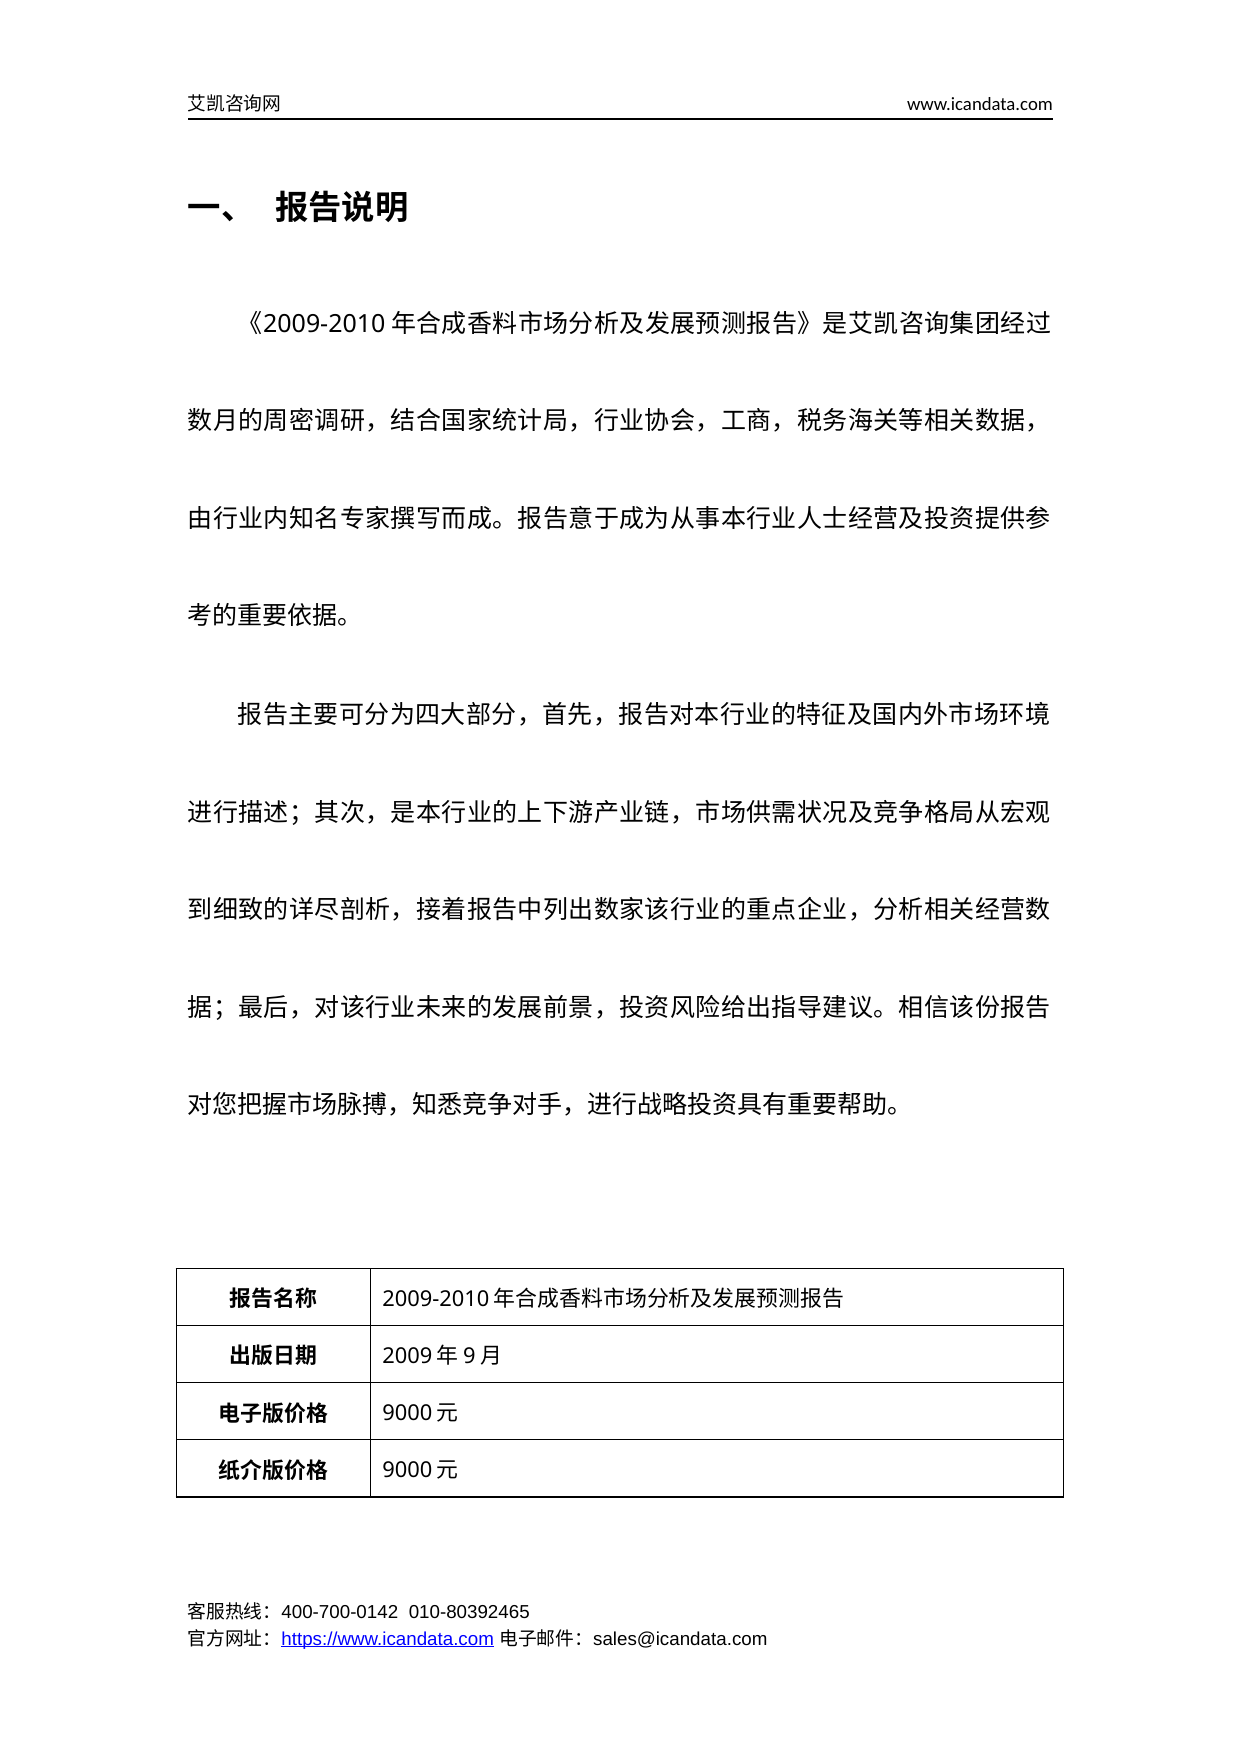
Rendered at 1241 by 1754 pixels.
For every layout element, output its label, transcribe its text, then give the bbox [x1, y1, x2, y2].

table_header 2009-2010年合成香料市场分析及发展预测报告 [371, 1269, 1063, 1325]
table_header 报告名称 [177, 1269, 370, 1325]
table_cell 9000元 [371, 1383, 1063, 1439]
table_cell 纸介版价格 [177, 1440, 370, 1496]
table_cell 9000元 [371, 1440, 1063, 1496]
table_cell 出版日期 [177, 1326, 370, 1382]
text 报告主要可分为四大部分，首先，报告对本行业的特征及国内外市场环境进行描述；其次，是本行业的上下游产业链，市场供需状况及竞争格局从宏观到细致的详尽剖析，接着报告中列出数家该行业的重点企业，分析相关经营数据；最后，对该行业未来的发展前景，投资风险给出指导建议。相信该份报告对您把握市场脉搏，知悉竞争对手，进行战略投资具有重要帮助。 [187, 681, 1053, 1136]
text 《2009-2010年合成香料市场分析及发展预测报告》是艾凯咨询集团经过数月的周密调研，结合国家统计局，行业协会，工商，税务海关等相关数据，由行业内知名专家撰写而成。报告意于成为从事本行业人士经营及投资提供参考的重要依据。 [187, 289, 1053, 646]
subtitle 报告说明 [187, 172, 1053, 237]
table_cell 电子版价格 [177, 1383, 370, 1439]
table_cell 2009年9月 [371, 1326, 1063, 1382]
